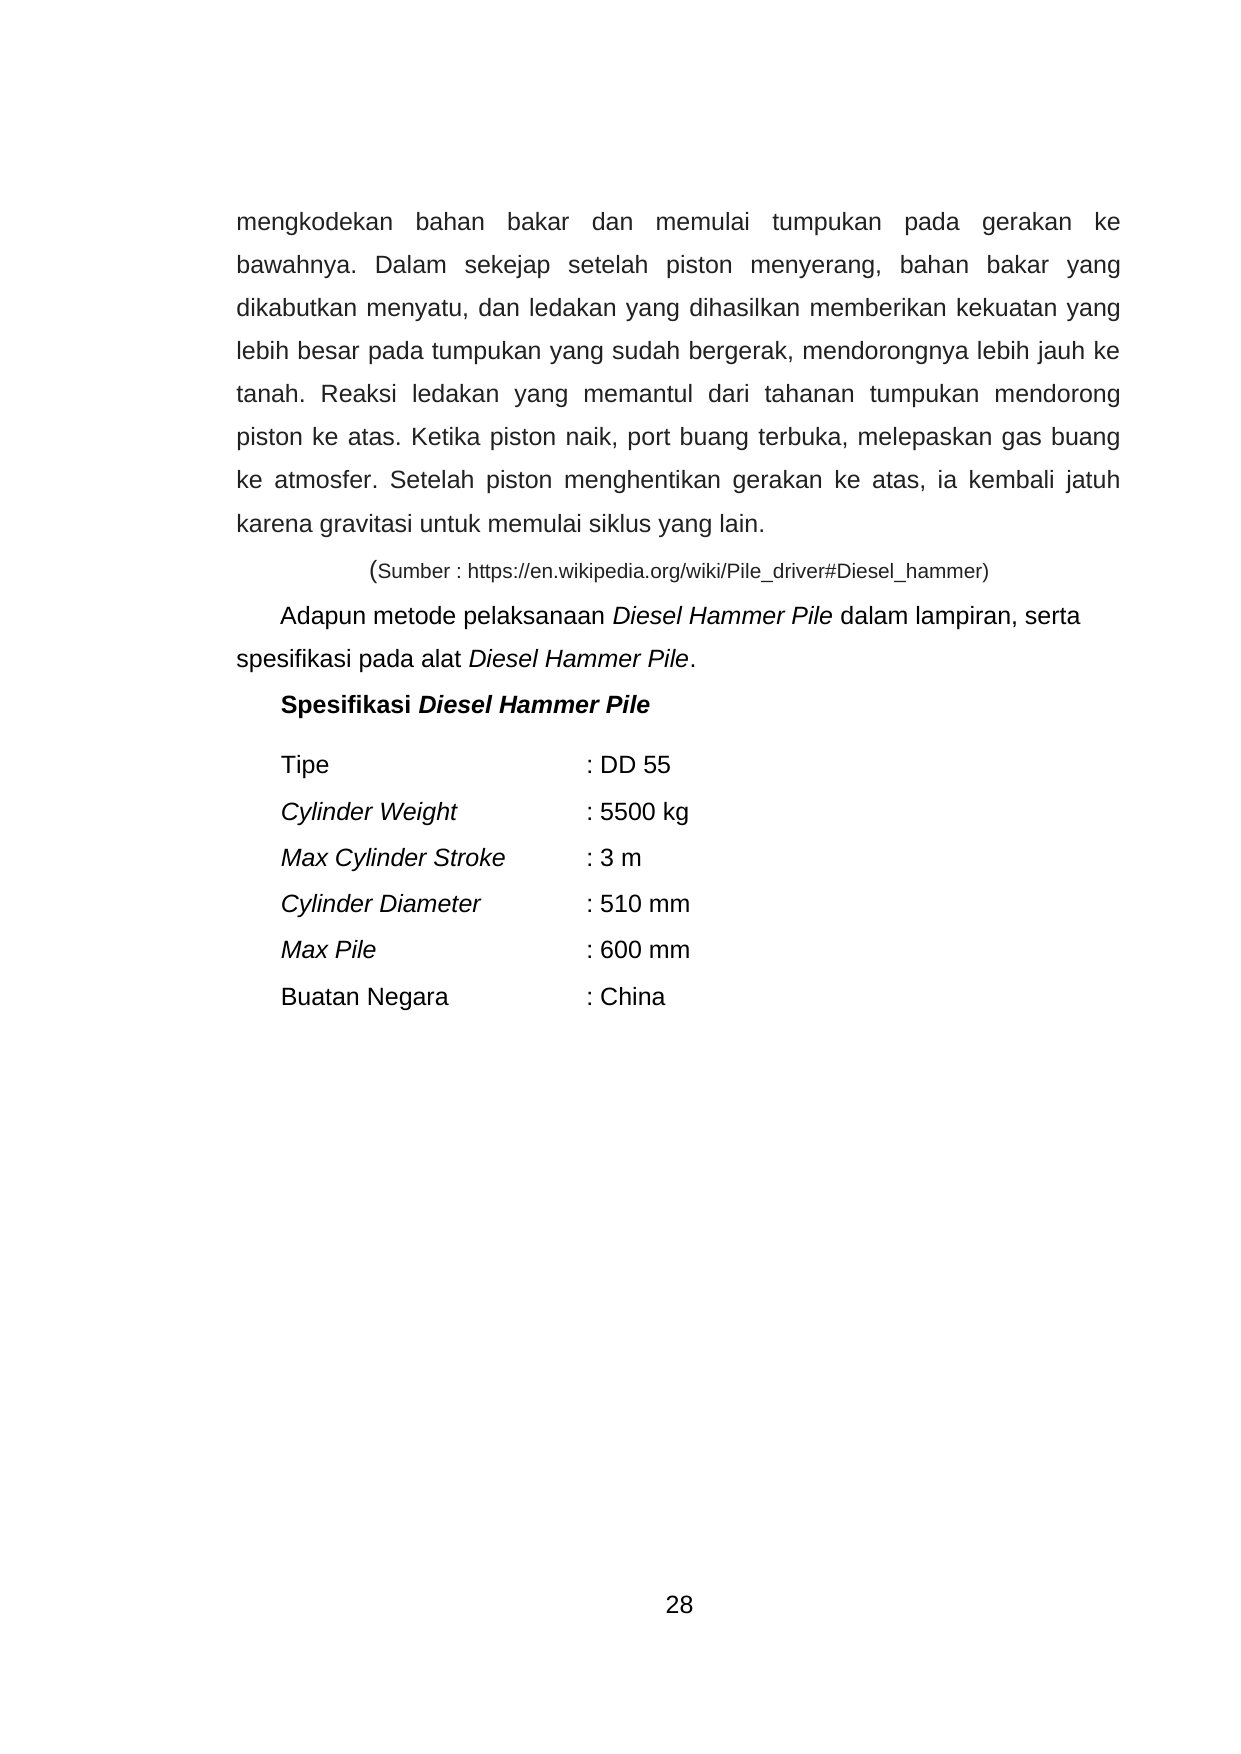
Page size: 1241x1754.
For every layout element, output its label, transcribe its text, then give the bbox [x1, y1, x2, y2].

text Max Cylinder Stroke : 3 m [236, 843, 1122, 872]
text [236, 207, 1122, 537]
text Tipe : DD 55 [236, 750, 1122, 779]
text Spesifikasi Diesel Hammer Pile [236, 691, 1122, 719]
text Cylinder Diameter : 510 mm [236, 889, 1122, 918]
text Buatan Negara : China [236, 982, 1122, 1010]
text Cylinder Weight : 5500 kg [236, 797, 1122, 825]
text Adapun metode pelaksanaan Diesel Hammer Pile dalam lampiran, serta spesifikasi pada alat Diesel Hammer Pile. [236, 601, 1122, 673]
text (Sumber : https://en.wikipedia.org/wiki/Pile_driver#Diesel_hammer) [236, 555, 1122, 584]
text Max Pile : 600 mm [236, 935, 1122, 964]
